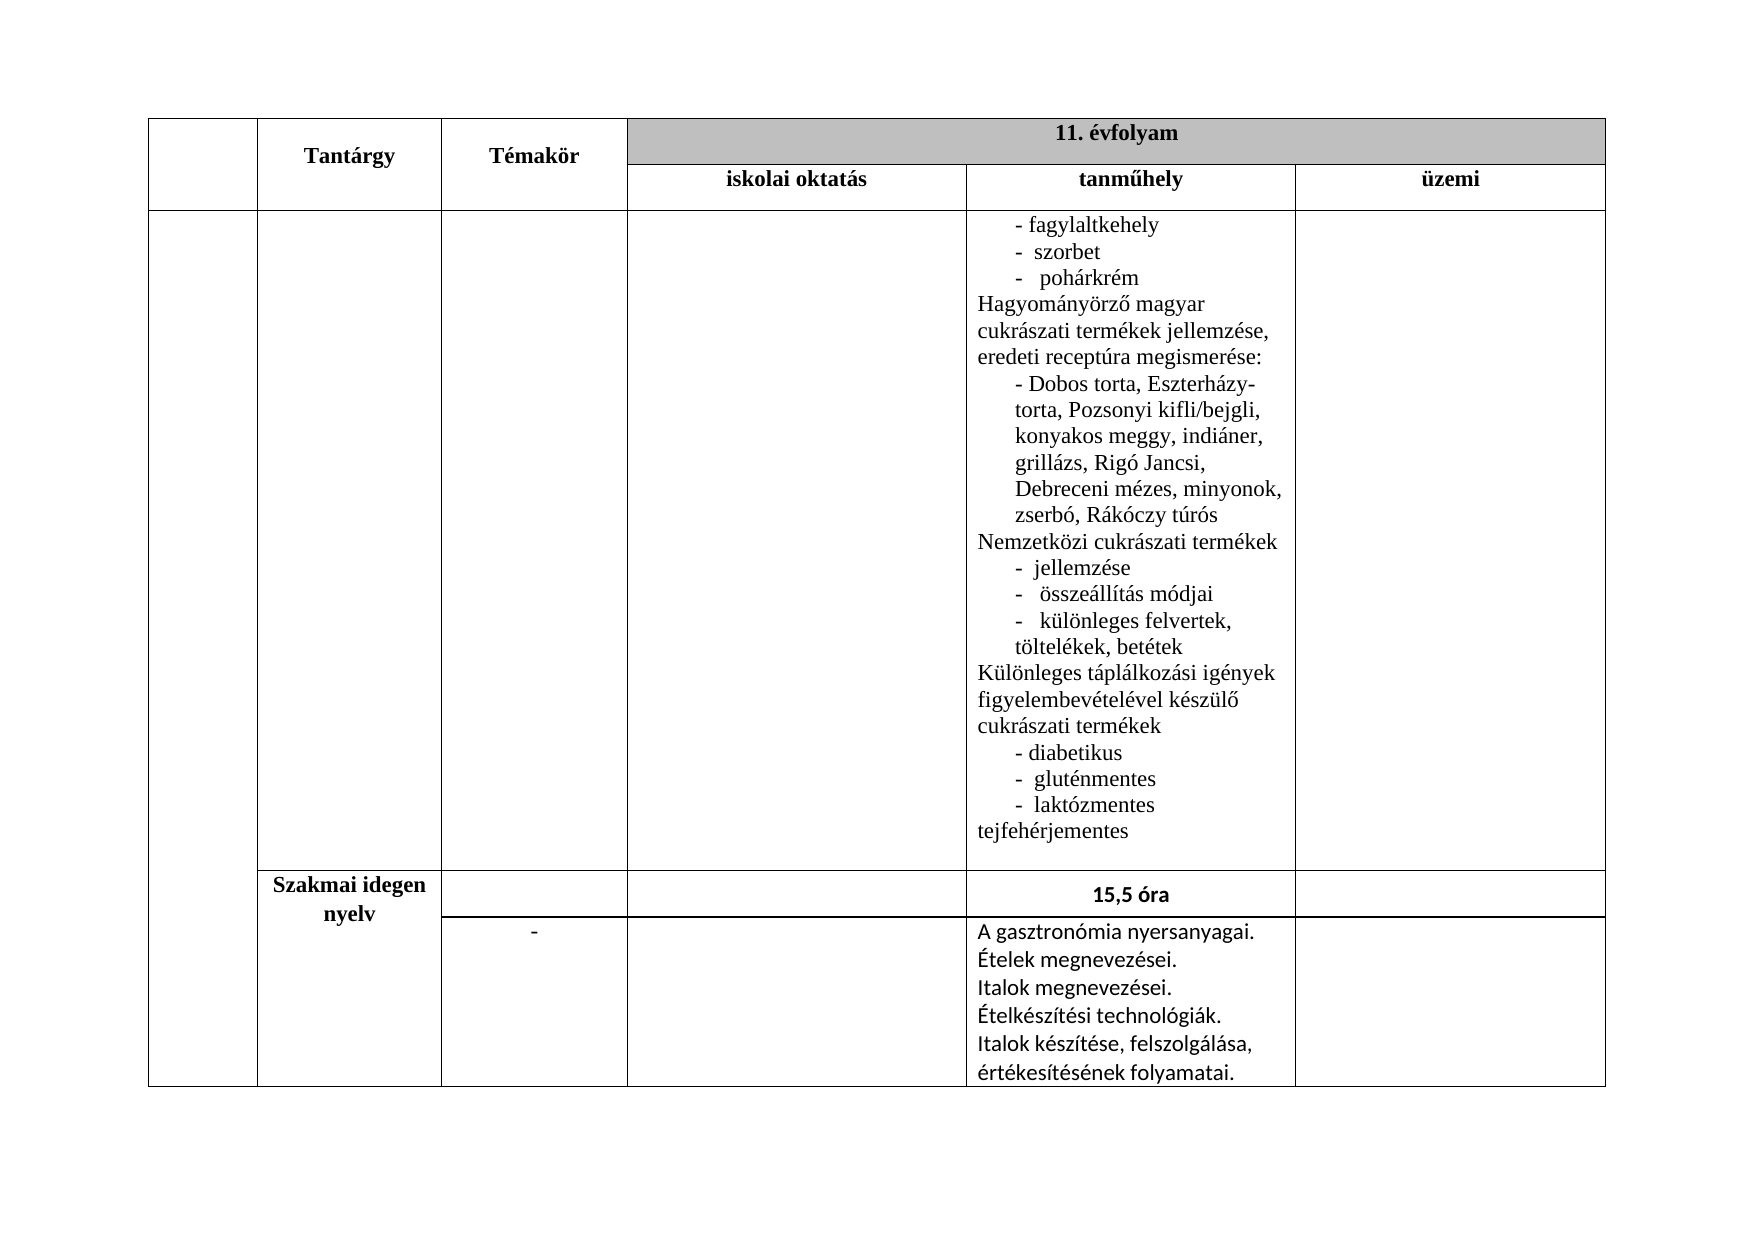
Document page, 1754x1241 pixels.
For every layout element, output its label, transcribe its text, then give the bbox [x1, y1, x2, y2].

table_cell [628, 918, 966, 1086]
table_header Tantárgy [258, 119, 441, 210]
table_cell - [442, 211, 627, 870]
table_header [149, 119, 257, 210]
table_cell 15,5 óra [967, 871, 1295, 916]
table_cell - [1296, 211, 1605, 870]
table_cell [967, 211, 1295, 870]
table_cell - [442, 918, 627, 1086]
table_cell [628, 871, 966, 916]
table_cell üzemi [1296, 165, 1605, 210]
table_cell - [628, 211, 966, 870]
table_cell tanműhely [967, 165, 1295, 210]
table_cell [1296, 871, 1605, 916]
table_cell [1296, 918, 1605, 1086]
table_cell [967, 918, 1295, 1086]
table_cell iskolai oktatás [628, 165, 966, 210]
table_cell Szakmai idegen nyelv [258, 871, 441, 1086]
table_cell [442, 871, 627, 916]
table_header Témakör [442, 119, 627, 210]
table_header 11. évfolyam [628, 119, 1605, 164]
